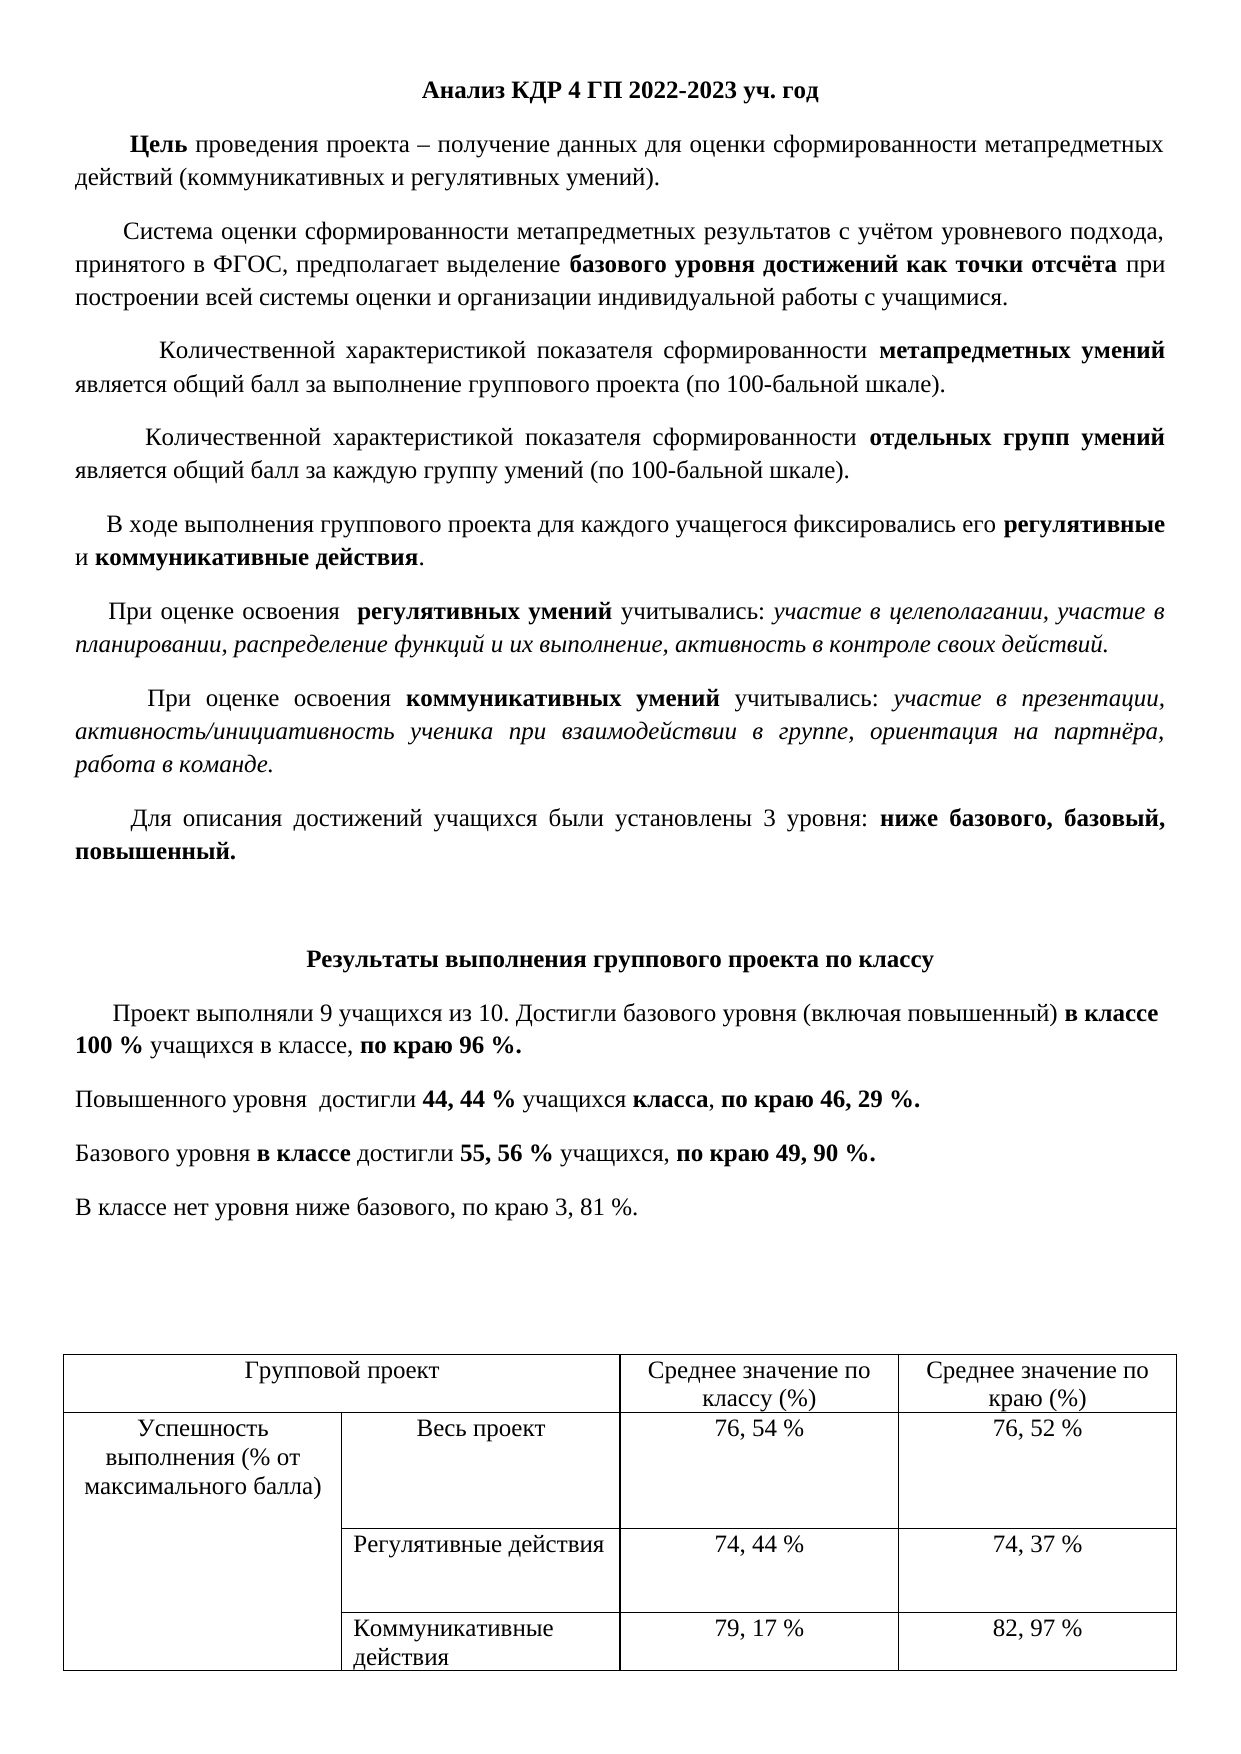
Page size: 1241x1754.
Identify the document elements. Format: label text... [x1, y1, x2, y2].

text Количественной характеристикой показателя сформированности отдельных групп умений является общий балл за каждую группу умений (по 100-бальной шкале). [75, 422, 1165, 484]
text Анализ КДР 4 ГП 2022-2023 уч. год [75, 75, 1165, 104]
table_header Групповой проект [64, 1355, 619, 1412]
table_cell 76, 52 % [899, 1413, 1176, 1528]
table_cell Регулятивные действия [342, 1529, 619, 1612]
table_cell Успешность выполнения (% от максимального балла) [64, 1413, 341, 1670]
text Для описания достижений учащихся были установлены 3 уровня: ниже базового, базовый, повышенный. [75, 803, 1165, 865]
text Повышенного уровня достигли 44, 44 % учащихся класса, по краю 46, 29 %. [75, 1084, 1165, 1113]
table_cell 76, 54 % [621, 1413, 898, 1528]
table_header Среднее значение по классу (%) [621, 1355, 898, 1412]
text Система оценки сформированности метапредметных результатов с учётом уровневого подхода, принятого в ФГОС, предполагает выделение базового уровня достижений как точки отсчёта при построении всей системы оценки и организации индивидуальной работы с учащимися. [75, 216, 1165, 311]
table_cell 74, 37 % [899, 1529, 1176, 1612]
text Проект выполняли 9 учащихся из 10. Достигли базового уровня (включая повышенный) в классе 100 % учащихся в классе, по краю 96 %. [75, 998, 1165, 1059]
text Результаты выполнения группового проекта по классу [75, 944, 1165, 972]
table_cell Коммуникативные действия [342, 1613, 619, 1670]
table_cell 74, 44 % [621, 1529, 898, 1612]
text Количественной характеристикой показателя сформированности метапредметных умений является общий балл за выполнение группового проекта (по 100-бальной шкале). [75, 336, 1165, 397]
text Базового уровня в классе достигли 55, 56 % учащихся, по краю 49, 90 %. [75, 1138, 1165, 1167]
table_cell Весь проект [342, 1413, 619, 1528]
text При оценке освоения регулятивных умений учитывались: участие в целеполагании, участие в планировании, распределение функций и их выполнение, активность в контроле своих действий. [75, 596, 1165, 658]
table_header Среднее значение по краю (%) [899, 1355, 1176, 1412]
text Цель проведения проекта – получение данных для оценки сформированности метапредметных действий (коммуникативных и регулятивных умений). [75, 129, 1165, 191]
table_cell 82, 97 % [899, 1613, 1176, 1670]
table_cell 79, 17 % [621, 1613, 898, 1670]
text При оценке освоения коммуникативных умений учитывались: участие в презентации, активность/инициативность ученика при взаимодействии в группе, ориентация на партнёра, работа в команде. [75, 683, 1165, 778]
text В классе нет уровня ниже базового, по краю 3, 81 %. [75, 1192, 1165, 1221]
text В ходе выполнения группового проекта для каждого учащегося фиксировались его регулятивные и коммуникативные действия. [75, 509, 1165, 571]
